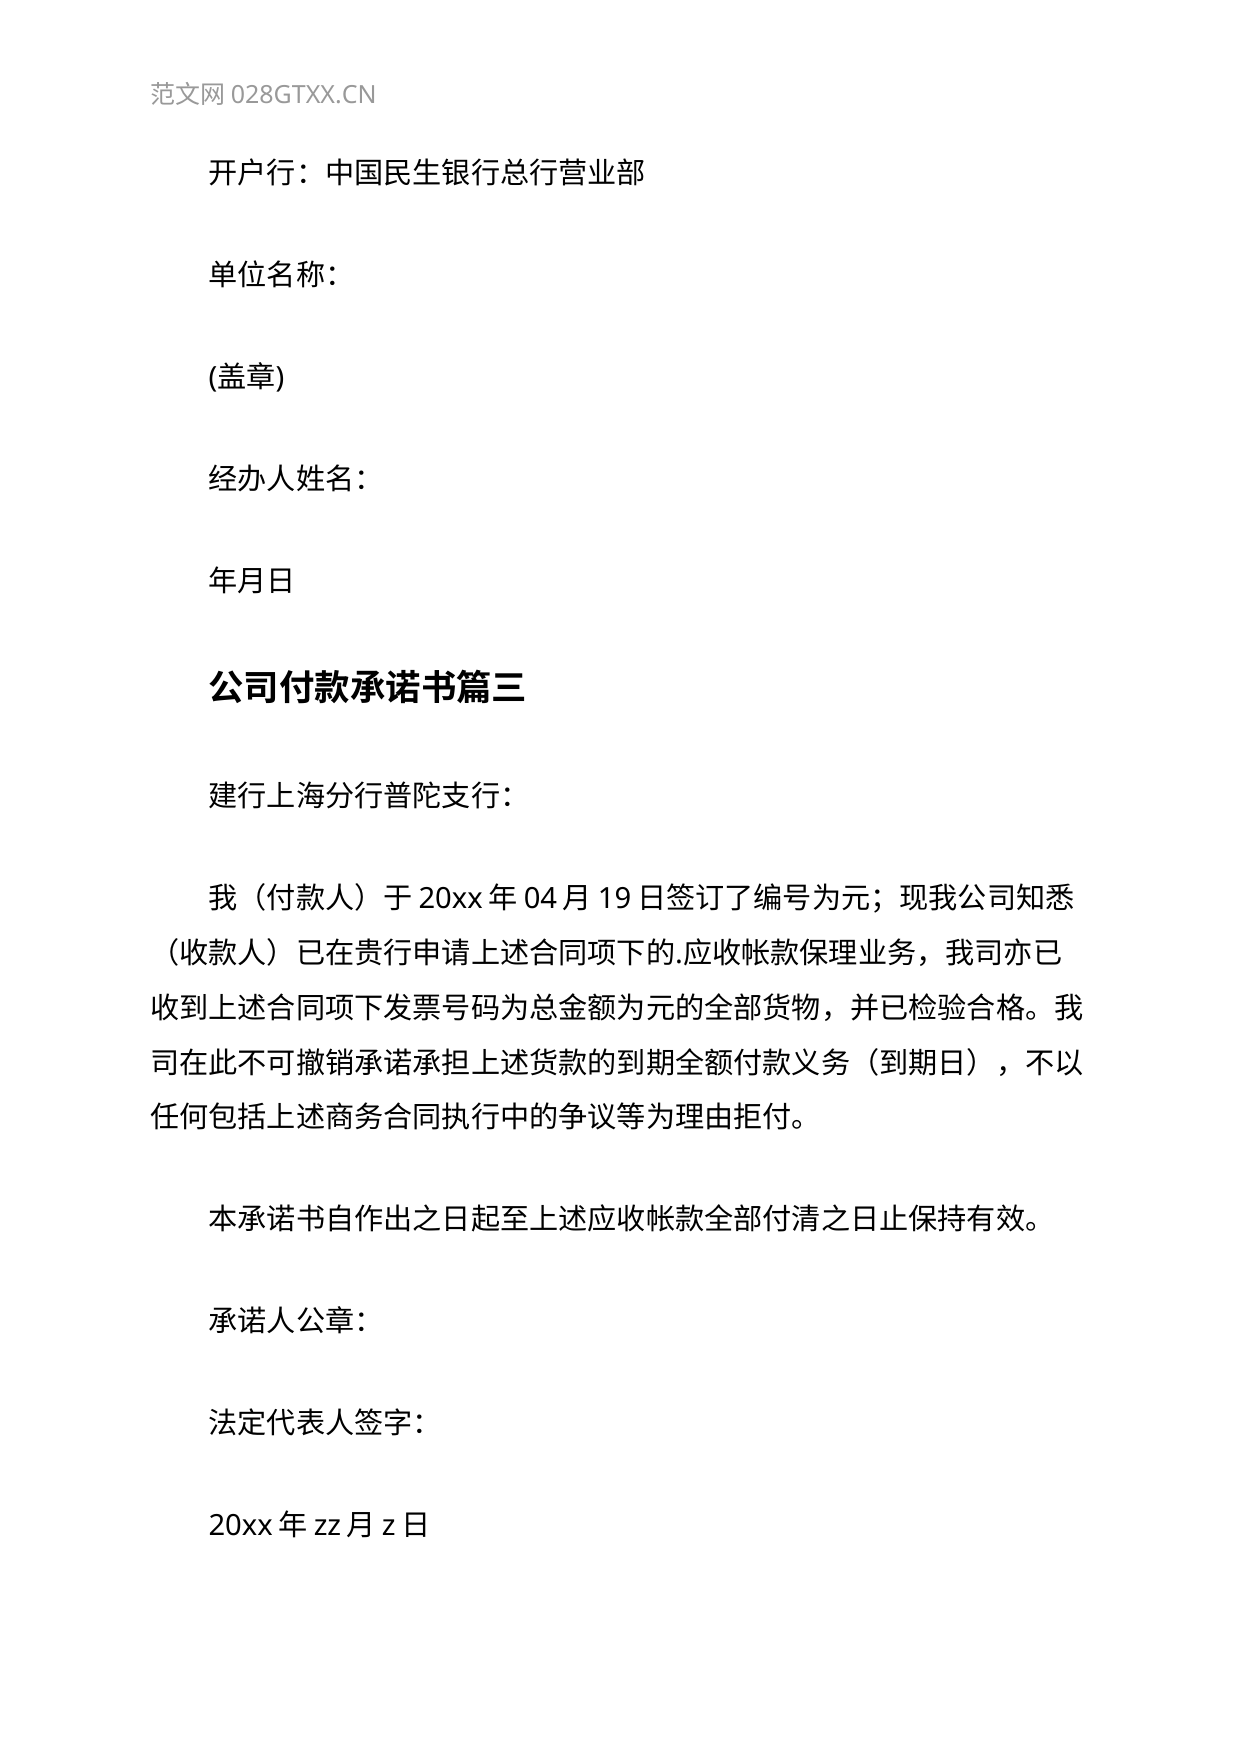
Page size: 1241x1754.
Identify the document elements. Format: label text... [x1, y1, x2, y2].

text 单位名称： [150, 252, 1090, 294]
text 承诺人公章： [150, 1298, 1090, 1340]
text 本承诺书自作出之日起至上述应收帐款全部付清之日止保持有效。 [150, 1196, 1090, 1238]
text 年月日 [150, 557, 1090, 599]
text 开户行：中国民生银行总行营业部 [150, 150, 1090, 192]
text 法定代表人签字： [150, 1399, 1090, 1442]
text 20xx年zz月z日 [150, 1501, 1090, 1543]
text 经办人姓名： [150, 456, 1090, 498]
text (盖章) [150, 353, 1090, 396]
text 我（付款人）于20xx年04月19日签订了编号为元；现我公司知悉（收款人）已在贵行申请上述合同项下的.应收帐款保理业务，我司亦已收到上述合同项下发票号码为总金额为元的全部货物，并已检验合格。我司在此不可撤销承诺承担上述货款的到期全额付款义务（到期日），不以任何包括上述商务合同执行中的争议等为理由拒付。 [150, 874, 1090, 1136]
text 公司付款承诺书篇三 [150, 659, 1090, 710]
text 建行上海分行普陀支行： [150, 772, 1090, 815]
